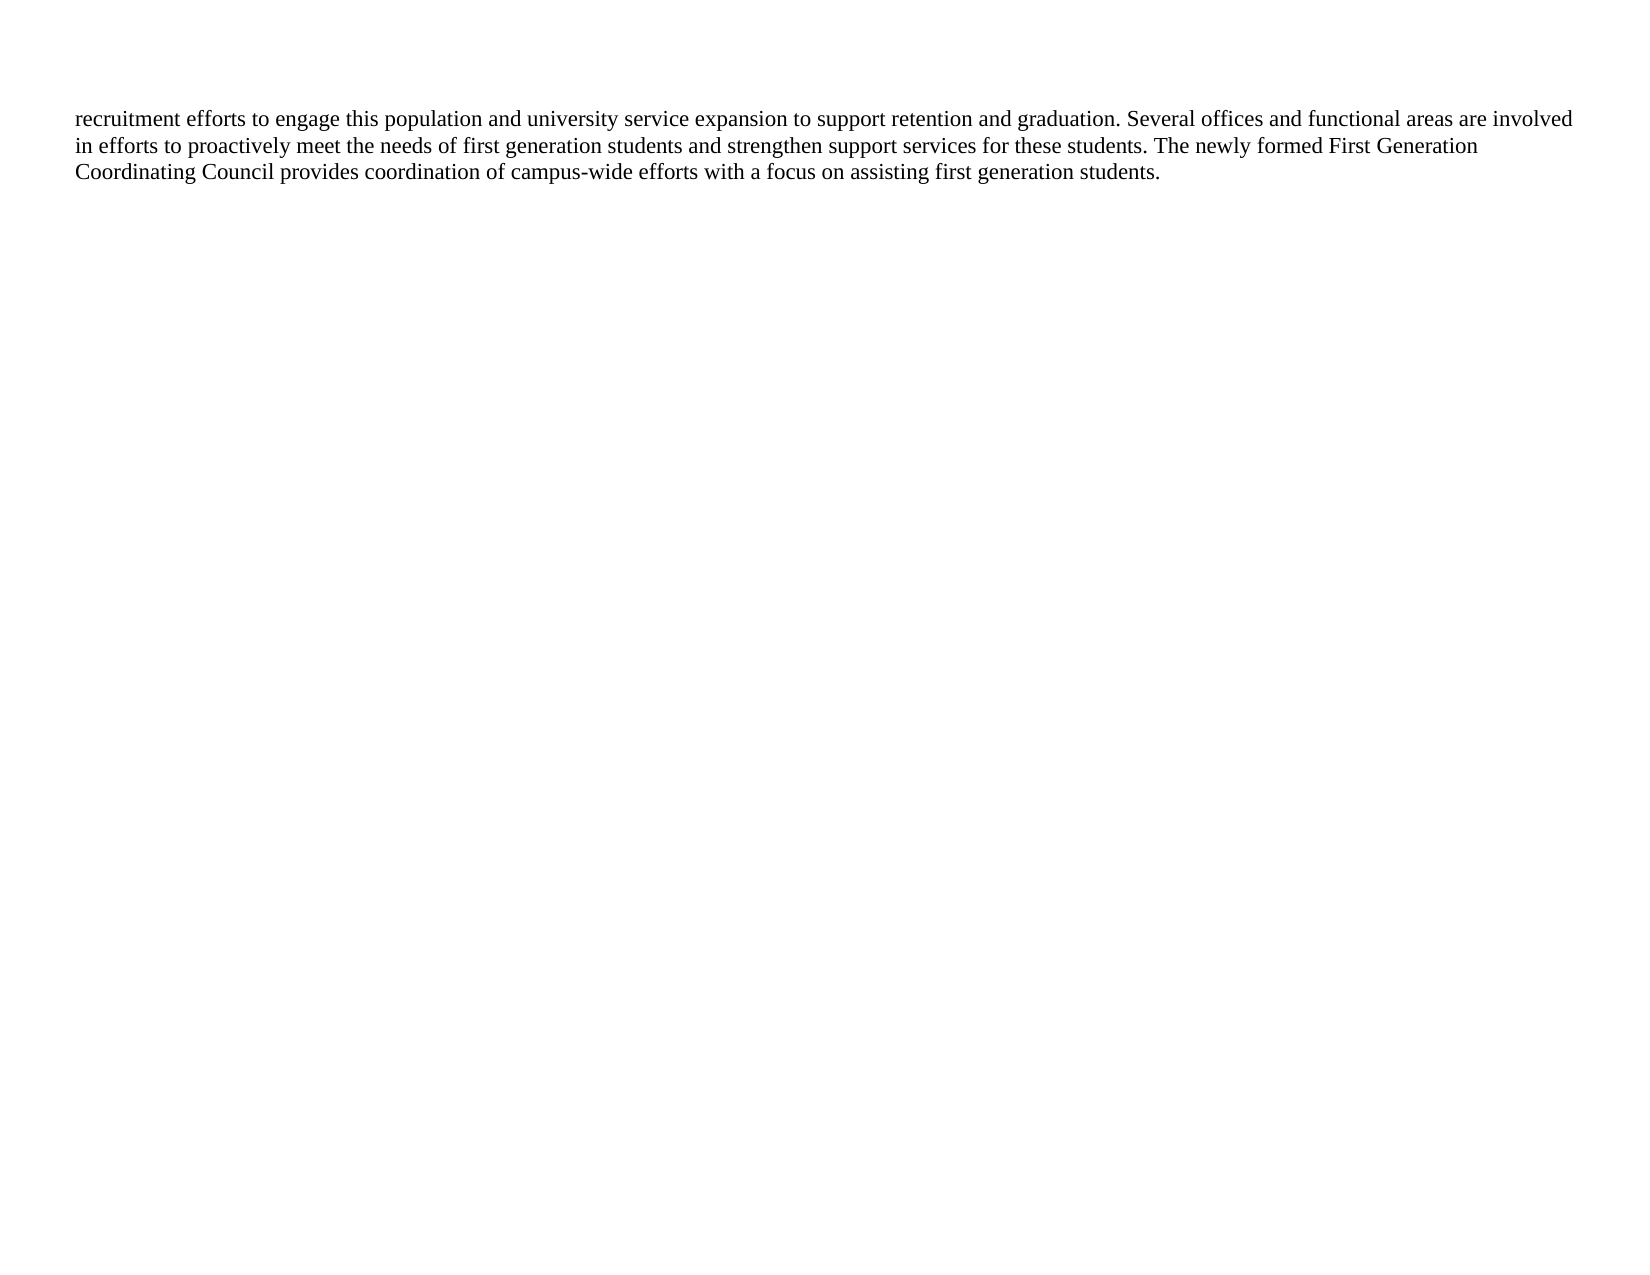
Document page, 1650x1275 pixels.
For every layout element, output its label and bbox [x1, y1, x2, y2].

text [75, 106, 1575, 184]
